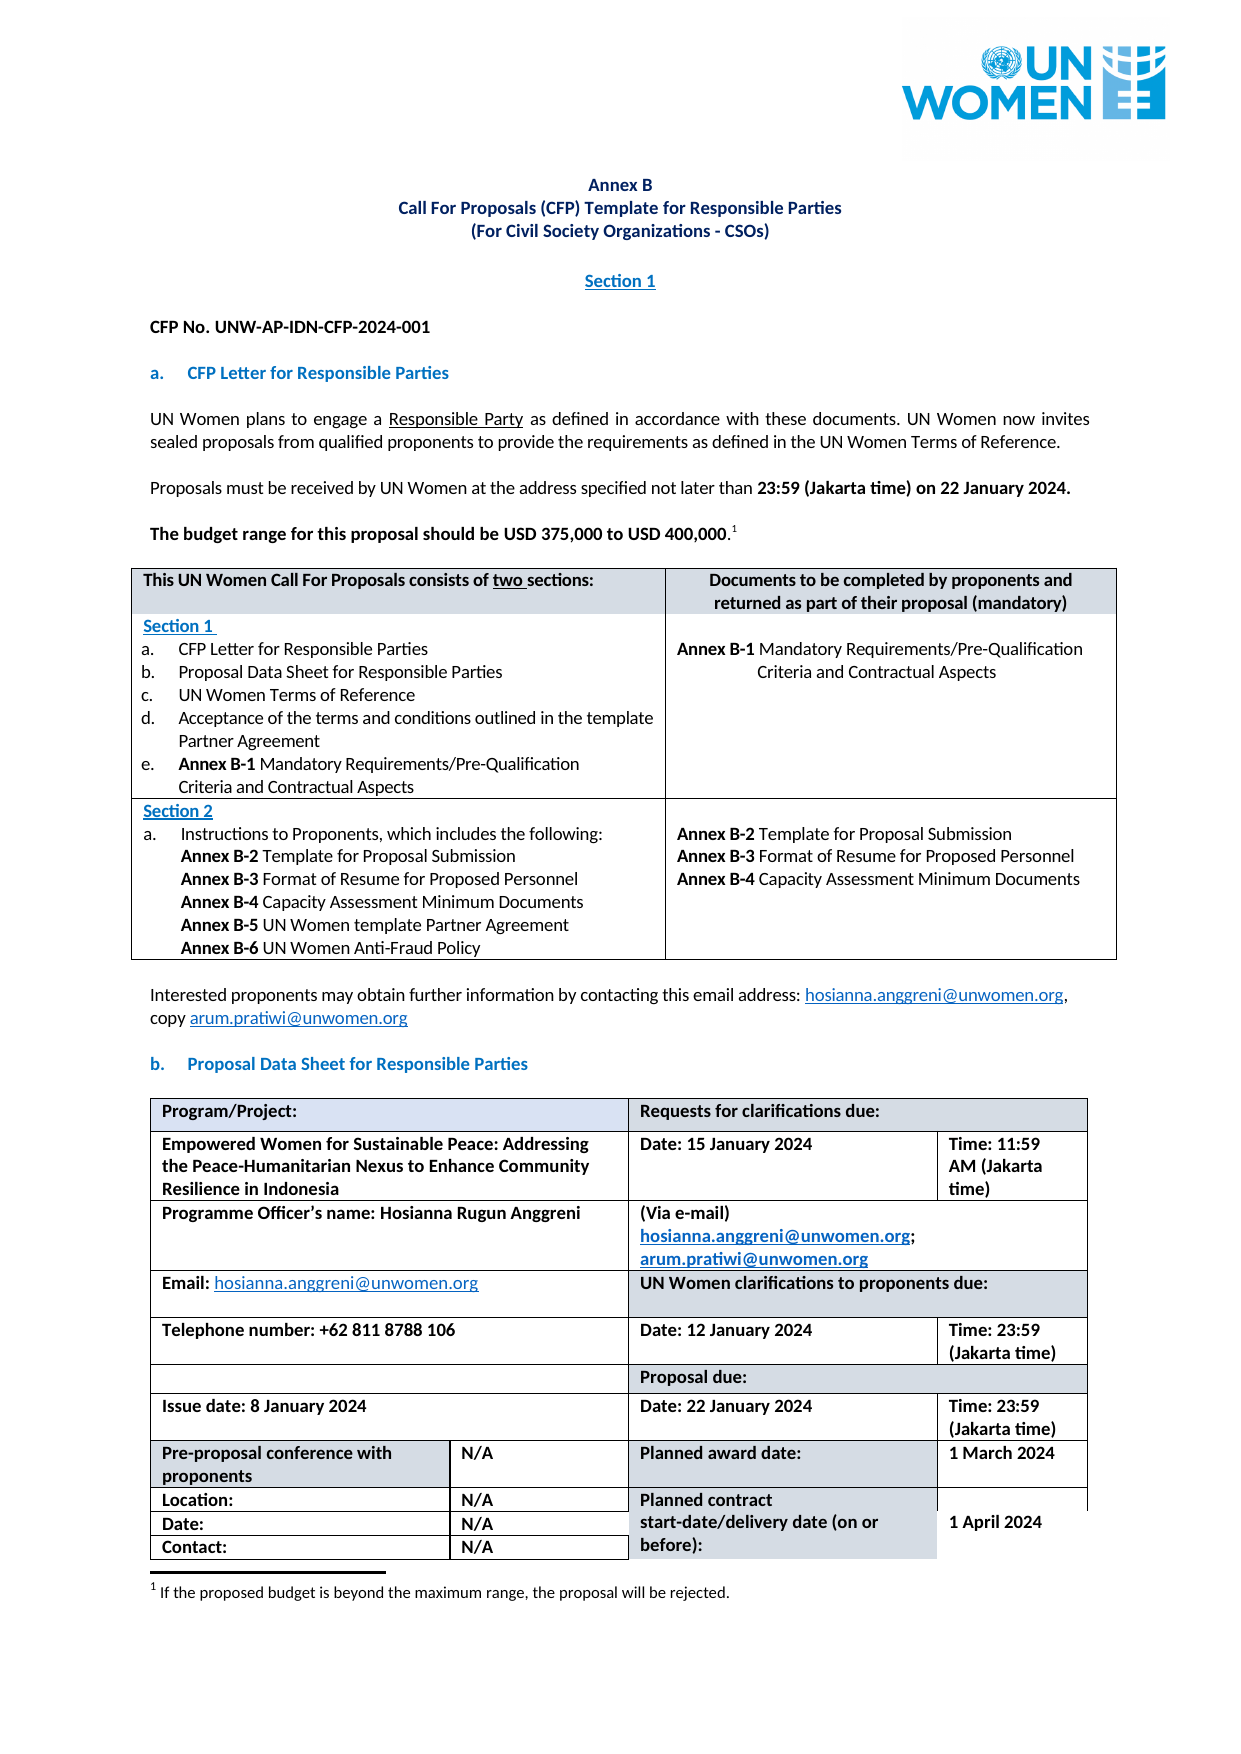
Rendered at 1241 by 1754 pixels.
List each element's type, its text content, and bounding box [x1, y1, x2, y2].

table_cell Annex B-1 Mandatory Requirements/Pre-Qualification Criteria and Contractual Aspects [666, 615, 1116, 798]
table_cell Time: 23:59 (Jakarta time) [938, 1318, 1087, 1364]
table_cell N/A [451, 1536, 628, 1559]
table_header Documents to be completed by proponents and returned as part of their proposal (mandatory) [666, 569, 1116, 614]
table_cell Annex B-2 Template for Proposal Submission Annex B-3 Format of Resume for Proposed Personnel Annex B-4 Capacity Assessment Minimum Documents [666, 799, 1116, 959]
table_header Requests for clarifications due: [629, 1099, 1087, 1131]
table_cell Time: 11:59 AM (Jakarta time) [938, 1132, 1087, 1200]
table_cell [151, 1365, 628, 1393]
table_cell Location: [151, 1488, 449, 1511]
table_cell N/A [451, 1441, 628, 1487]
table_cell Time: 23:59 (Jakarta time) [938, 1394, 1087, 1440]
table_cell N/A [451, 1488, 628, 1511]
table_cell Issue date: 8 January 2024 [151, 1394, 628, 1440]
table_cell Date: 15 January 2024 [629, 1132, 937, 1200]
table_cell UN Women clarifications to proponents due: [629, 1271, 1087, 1317]
text Annex B [150, 173, 1090, 196]
table_cell Planned contract start-date/delivery date (on or before): [629, 1488, 937, 1559]
table_cell Date: 22 January 2024 [629, 1394, 937, 1440]
text Proposals must be received by UN Women at the address specified not later than 23:59 (Jakarta time) on 22 January 2024. [150, 476, 1090, 499]
text Section 1 [150, 270, 1090, 293]
text CFP No. UNW-AP-IDN-CFP-2024-001 [150, 316, 1090, 338]
table_cell Proposal due: [629, 1365, 1087, 1393]
picture [901, 17, 1171, 161]
table_cell Contact: [151, 1536, 449, 1559]
table_header This UN Women Call For Proposals consists of two sections: [132, 569, 665, 614]
text Interested proponents may obtain further information by contacting this email address: hosianna.anggreni@unwomen.org, copy arum.pratiwi@unwomen.org [150, 983, 1090, 1029]
table_cell Pre-proposal conference with proponents [151, 1441, 449, 1487]
table_cell Programme Officer’s name: Hosianna Rugun Anggreni [151, 1201, 628, 1270]
table_cell Date: 12 January 2024 [629, 1318, 937, 1364]
table_cell (Via e-mail) hosianna.anggreni@unwomen.org; arum.pratiwi@unwomen.org [629, 1201, 1087, 1270]
text Call For Proposals (CFP) Template for Responsible Parties [150, 196, 1090, 219]
table_cell Section 1 CFP Letter for Responsible Parties Proposal Data Sheet for Responsible Parties UN Women Terms of Reference Acceptance of the terms and conditions outlined in the template Partner Agreement Annex B-1 Mandatory Requirements/Pre-Qualification Criteria and Contractual Aspects [132, 615, 665, 798]
text UN Women plans to engage a Responsible Party as defined in accordance with these documents. UN Women now invites sealed proposals from qualified proponents to provide the requirements as defined in the UN Women Terms of Reference. [150, 407, 1090, 453]
table_cell Empowered Women for Sustainable Peace: Addressing the Peace-Humanitarian Nexus to Enhance Community Resilience in Indonesia [151, 1132, 628, 1200]
table_cell 1 April 2024 [938, 1488, 1087, 1559]
table_cell Date: [151, 1512, 449, 1535]
text The budget range for this proposal should be USD 375,000 to USD 400,000. [150, 522, 1090, 545]
table_cell N/A [451, 1512, 629, 1535]
text (For Civil Society Organizations - CSOs) [150, 219, 1090, 242]
table_cell Email: hosianna.anggreni@unwomen.org [151, 1271, 628, 1317]
list CFP Letter for Responsible Parties [150, 361, 1090, 384]
table_cell Section 2 Instructions to Proponents, which includes the following: Annex B-2 Template for Proposal Submission Annex B-3 Format of Resume for Proposed Personnel Annex B-4 Capacity Assessment Minimum Documents Annex B-5 UN Women template Partner Agreement Annex B-6 UN Women Anti-Fraud Policy [132, 799, 665, 959]
table_cell Planned award date: [629, 1441, 937, 1487]
table_cell 1 March 2024 [938, 1441, 1087, 1487]
table_header Program/Project: [151, 1099, 628, 1131]
table_cell Telephone number: +62 811 8788 106 [151, 1318, 628, 1364]
list Proposal Data Sheet for Responsible Parties [150, 1052, 1090, 1075]
